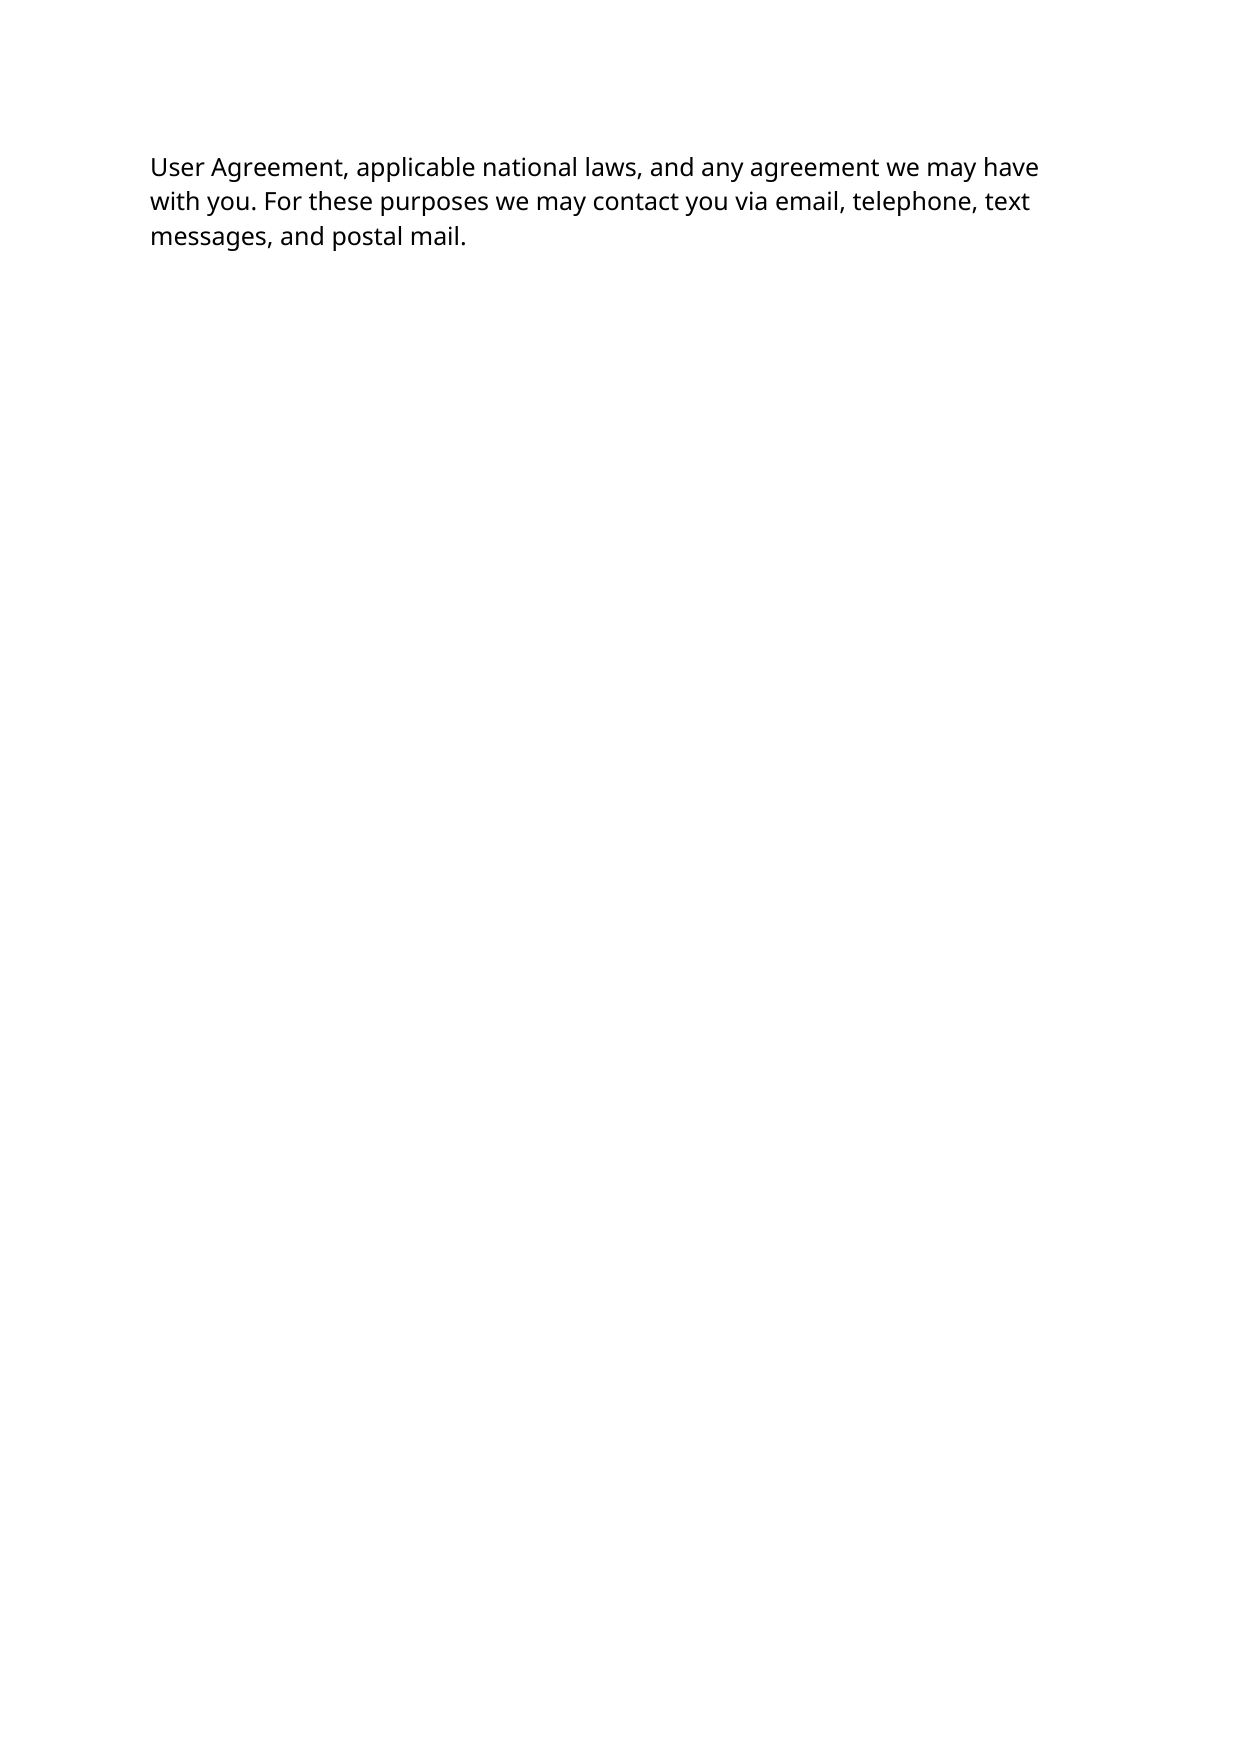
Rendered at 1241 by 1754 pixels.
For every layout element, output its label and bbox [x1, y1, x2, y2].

text [150, 150, 1090, 252]
